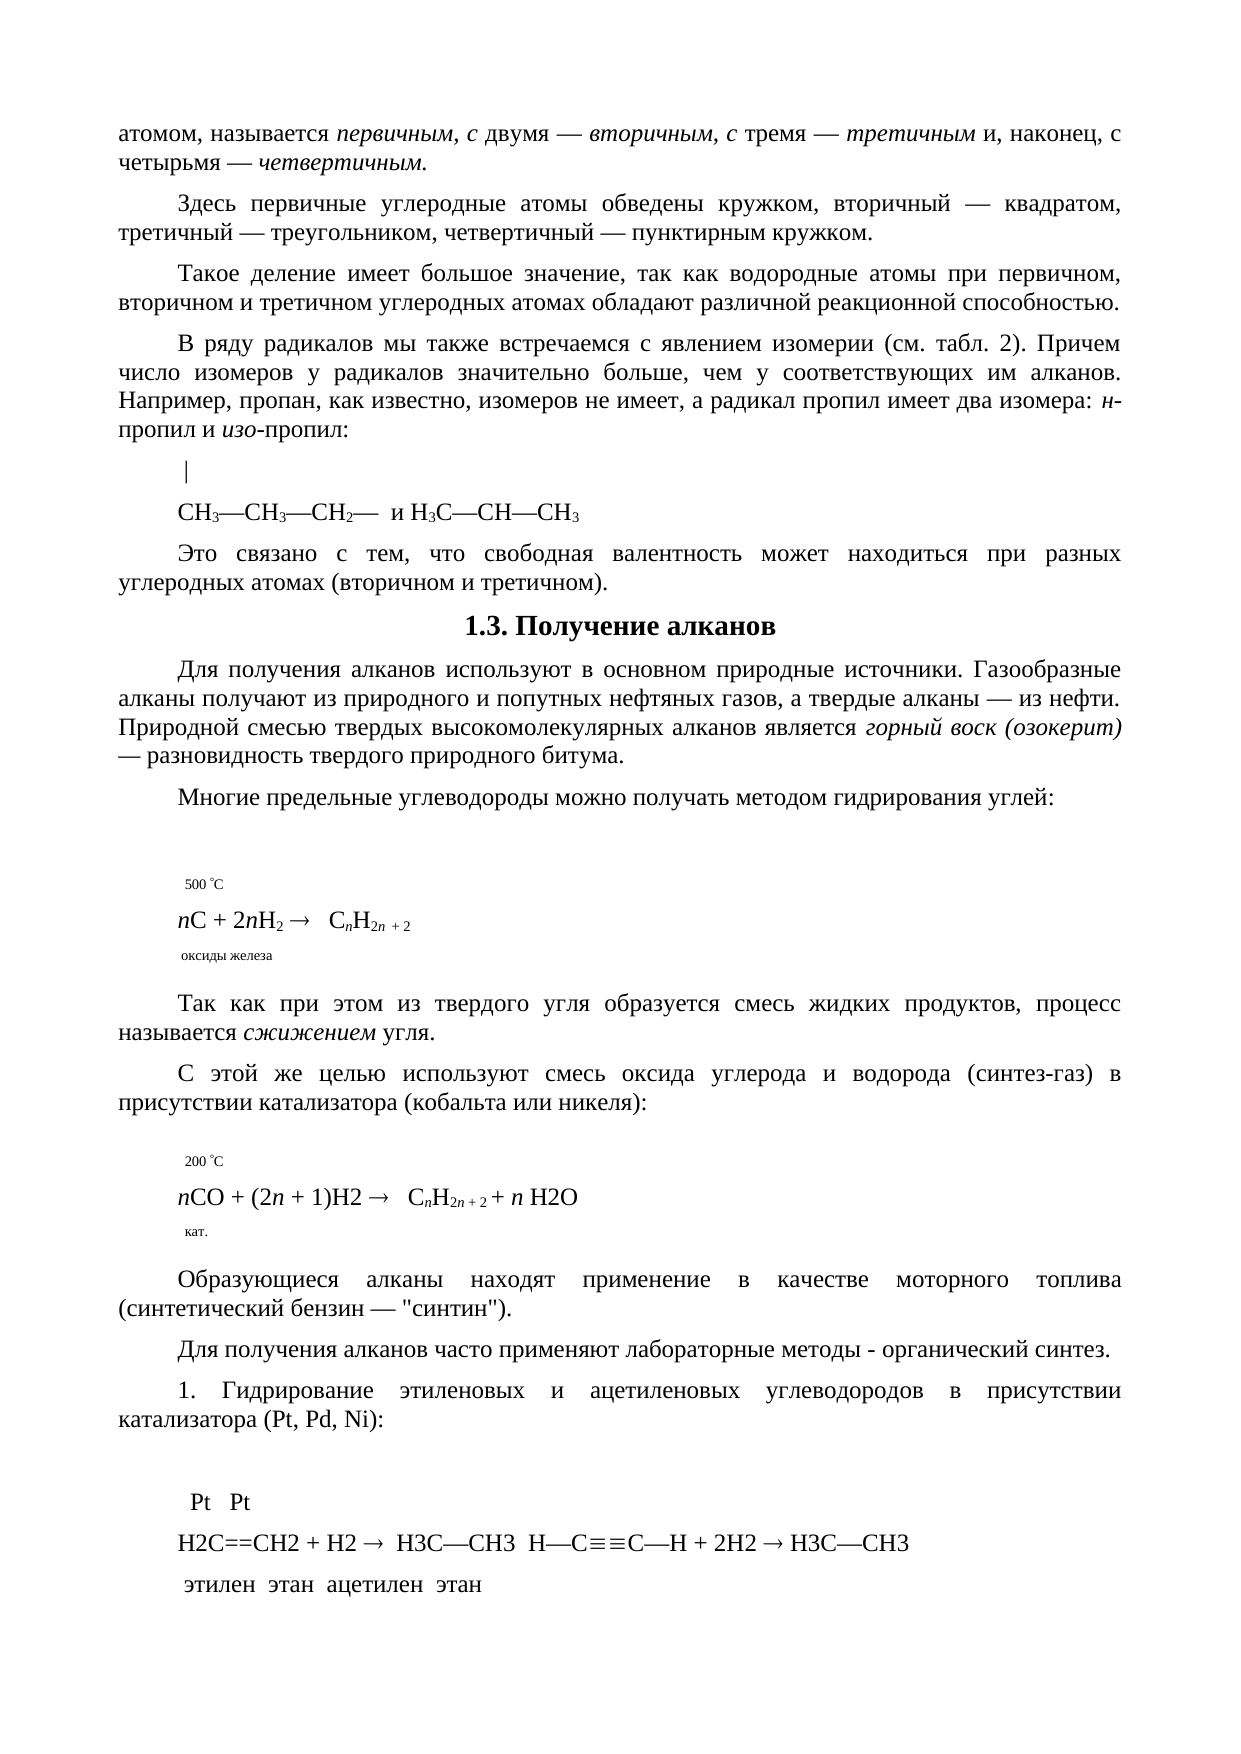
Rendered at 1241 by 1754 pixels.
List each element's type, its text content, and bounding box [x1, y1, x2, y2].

text 1.3. Получение алканов [118, 608, 1122, 642]
text 1. Гидрирование этиленовых и ацетиленовых углеводородов в присутствии катализатора (Pt, Pd, Ni): [118, 1375, 1122, 1433]
text Так как при этом из твердого угля образуется смесь жидких продуктов, процесс называется сжижением угля. [118, 988, 1122, 1045]
text nC + 2nН2  СnН2n + 2 [118, 905, 1122, 934]
text кат. [118, 1223, 1122, 1252]
text Образующиеся алканы находят применение в качестве моторного топлива (синтетический бензин — "синтин"). [118, 1264, 1122, 1322]
text оксиды железа [118, 947, 1122, 975]
text Здесь первичные углеродные атомы обведены кружком, вторичный — квадратом, третичный — треугольником, четвертичный — пунктирным кружком. [118, 188, 1122, 246]
text Многие предельные углеводороды можно получать методом гидрирования углей: [118, 782, 1122, 810]
text Pt Pt [118, 1487, 1122, 1515]
text С этой же целью используют смесь оксида углерода и водорода (синтез-газ) в присутствии катализатора (кобальта или никеля): [118, 1058, 1122, 1115]
text СН3—СН3—СН2— и Н3С—СН—СН3 [118, 497, 1122, 526]
text 200 С [118, 1140, 1122, 1169]
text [118, 118, 1122, 176]
text Такое деление имеет большое значение, так как водородные атомы при первичном, вторичном и третичном углеродных атомах обладают различной реакционной способностью. [118, 258, 1122, 316]
text В ряду радикалов мы также встречаемся с явлением изомерии (см. табл. 2). Причем число изомеров у радикалов значительно больше, чем у соответствующих им алканов. Например, пропан, как известно, изомеров не имеет, а радикал пропил имеет два изомера: н-пропил и изо-пропил: [118, 328, 1122, 443]
text 500 С [118, 864, 1122, 893]
text nCО + (2n + 1)Н2  СnН2n + 2 + n Н2О [118, 1182, 1122, 1210]
text H2C==CH2 + H2 H3C—CH3 H—CC—H + 2H2  H3C—CH3 [118, 1528, 1122, 1557]
text Для получения алканов используют в основном природные источники. Газообразные алканы получают из природного и попутных нефтяных газов, а твердые алканы — из нефти. Природной смесью твердых высокомолекулярных алканов является горный воск (озокерит) — разновидность твердого природного битума. [118, 654, 1122, 769]
text этилен этан ацетилен этан [118, 1569, 1122, 1598]
text Это связано с тем, что свободная валентность может находиться при разных углеродных атомах (вторичном и третичном). [118, 538, 1122, 596]
text | [118, 456, 1122, 484]
text Для получения алканов часто применяют лабораторные методы - органический синтез. [118, 1334, 1122, 1363]
